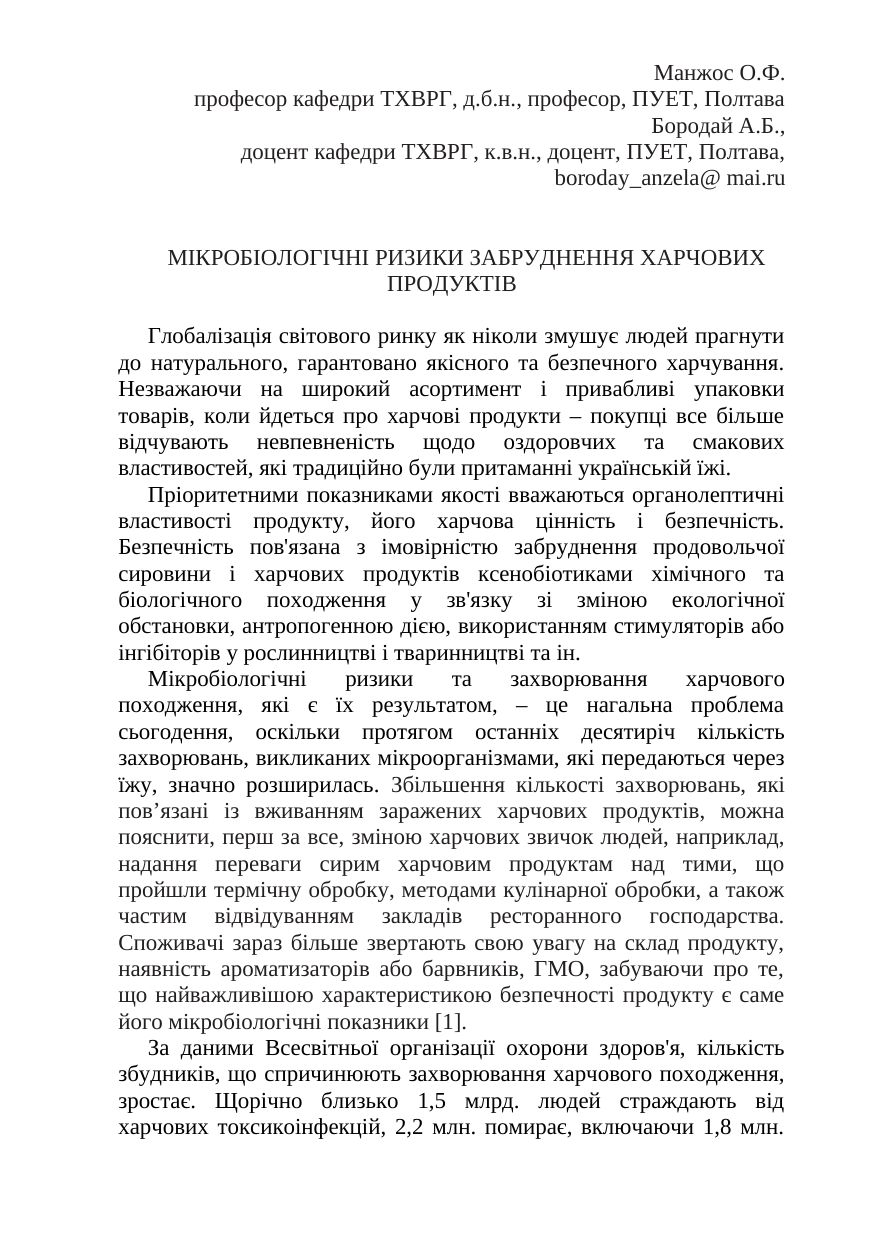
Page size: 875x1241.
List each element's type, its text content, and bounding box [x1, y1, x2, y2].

text МІКРОБІОЛОГІЧНІ РИЗИКИ ЗАБРУДНЕННЯ ХАРЧОВИХ ПРОДУКТІВ [118, 243, 785, 296]
text доцент кафедри ТХВРГ, к.в.н., доцент, ПУЕТ, Полтава, boroday_anzela@ mai.ru [118, 138, 785, 191]
text Бородай А.Б., [118, 112, 785, 138]
text Манжос О.Ф. [118, 59, 785, 85]
text професор кафедри ТХВРГ, д.б.н., професор, ПУЕТ, Полтава [118, 85, 785, 112]
text Мікробіологічні ризики та захворювання харчового походження, які є їх результатом, – це нагальна проблема сьогодення, оскільки протягом останніх десятиріч кількість захворювань, викликаних мікроорганізмами, які передаються через їжу, значно розширилась. Збільшення кількості захворювань, які пов’язані із вживанням заражених харчових продуктів, можна пояснити, перш за все, зміною харчових звичок людей, наприклад, надання переваги сирим харчовим продуктам над тими, що пройшли термічну обробку, методами кулінарної обробки, а також частим відвідуванням закладів ресторанного господарства. Споживачі зараз більше звертають свою увагу на склад продукту, наявність ароматизаторів або барвників, ГМО, забуваючи про те, що найважливішою характеристикою безпечності продукту є саме його мікробіологічні показники [1]. [118, 665, 785, 1034]
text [118, 1034, 785, 1139]
text Пріоритетними показниками якості вважаються органолептичні властивості продукту, його харчова цінність і безпечність. Безпечність пов'язана з імовірністю забруднення продовольчої сировини і харчових продуктів ксенобіотиками хімічного та біологічного походження у зв'язку зі зміною екологічної обстановки, антропогенною дією, використанням стимуляторів або інгібіторів у рослинництві і тваринництві та ін. [118, 481, 785, 665]
text Глобалізація світового ринку як ніколи змушує людей прагнути до натурального, гарантовано якісного та безпечного харчування. Незважаючи на широкий асортимент і привабливі упаковки товарів, коли йдеться про харчові продукти – покупці все більше відчувають невпевненість щодо оздоровчих та смакових властивостей, які традиційно були притаманні українській їжі. [118, 323, 785, 481]
